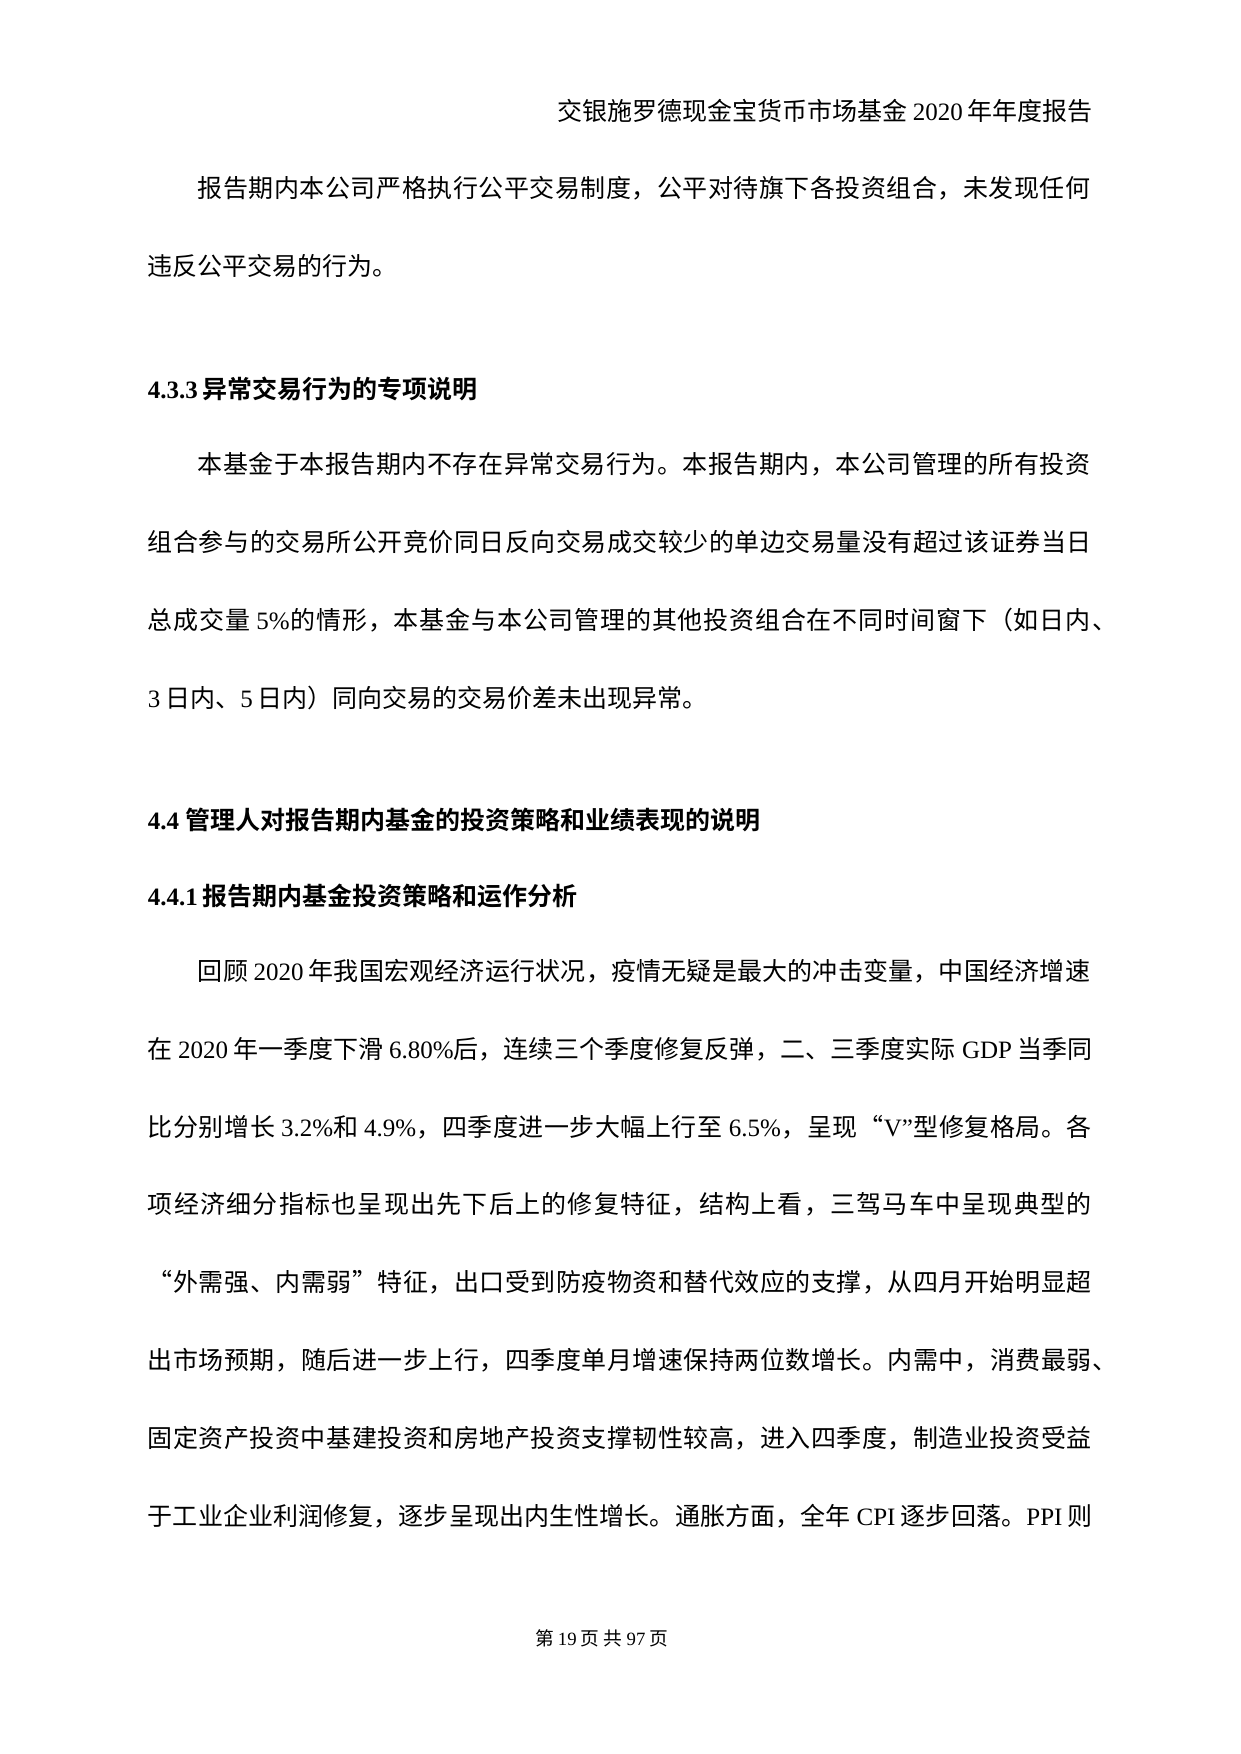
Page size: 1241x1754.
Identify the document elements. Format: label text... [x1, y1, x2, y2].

text 本基金于本报告期内不存在异常交易行为。本报告期内，本公司管理的所有投资组合参与的交易所公开竞价同日反向交易成交较少的单边交易量没有超过该证券当日总成交量5%的情形，本基金与本公司管理的其他投资组合在不同时间窗下（如日内、3日内、5日内）同向交易的交易价差未出现异常。 [148, 430, 1092, 729]
text 报告期内本公司严格执行公平交易制度，公平对待旗下各投资组合，未发现任何违反公平交易的行为。 [148, 154, 1092, 297]
text 4.4.1报告期内基金投资策略和运作分析 [148, 862, 1092, 927]
subtitle 4.4 管理人对报告期内基金的投资策略和业绩表现的说明 [148, 786, 1092, 851]
text 4.3.3异常交易行为的专项说明 [148, 355, 1092, 420]
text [148, 937, 1092, 1547]
